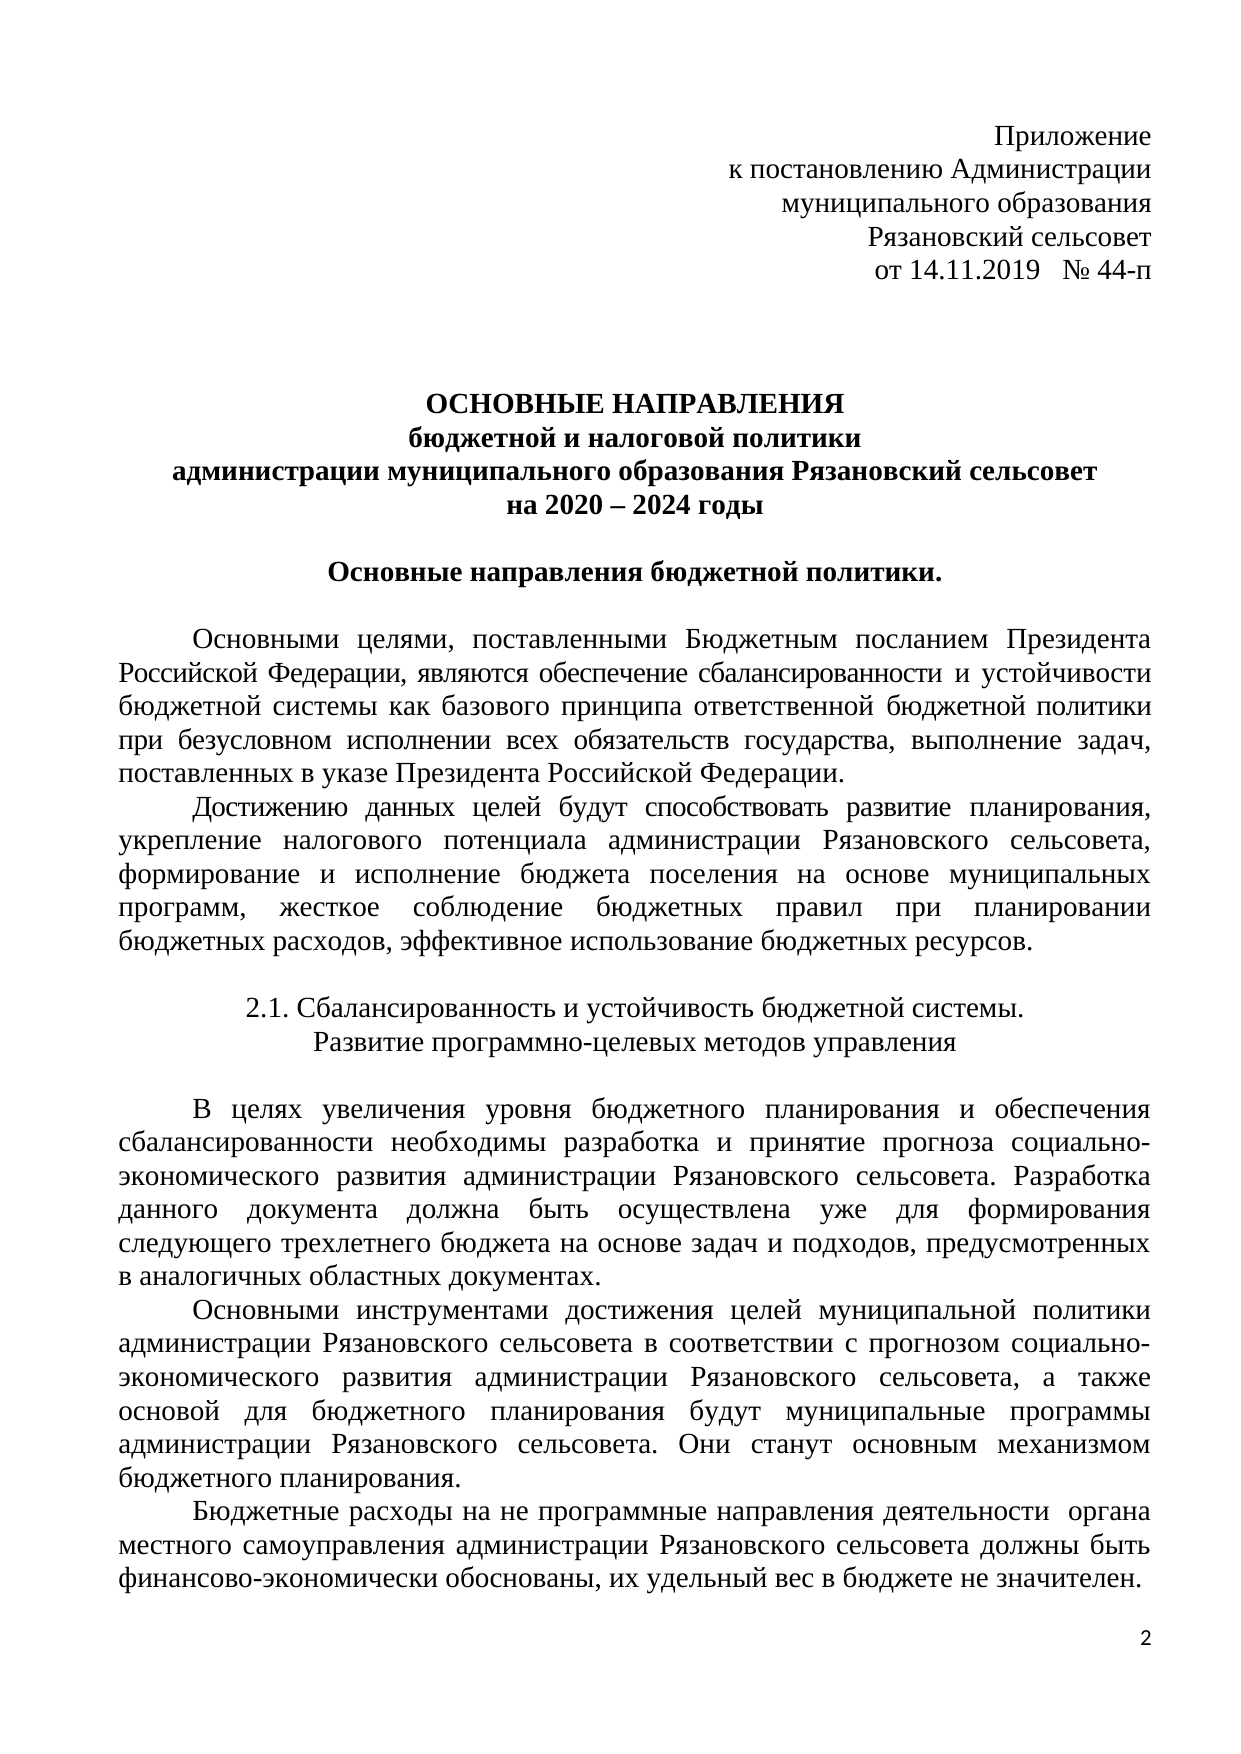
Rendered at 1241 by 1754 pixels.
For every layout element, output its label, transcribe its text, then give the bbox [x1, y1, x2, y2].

text Развитие программно-целевых методов управления [118, 1024, 1152, 1057]
text администрации муниципального образования Рязановский сельсовет [118, 453, 1152, 487]
text Основные направления бюджетной политики. [118, 554, 1152, 588]
text Основными инструментами достижения целей муниципальной политики администрации Рязановского сельсовета в соответствии с прогнозом социально-экономического развития администрации Рязановского сельсовета, а также основой для бюджетного планирования будут муниципальные программы администрации Рязановского сельсовета. Они станут основным механизмом бюджетного планирования. [118, 1292, 1152, 1493]
text на 2020 – 2024 годы [118, 487, 1152, 521]
text к постановлению Администрации [118, 152, 1152, 185]
text ОСНОВНЫЕ НАПРАВЛЕНИЯ [118, 386, 1152, 420]
text от 14.11.2019 № 44-п [118, 252, 1152, 286]
text 2.1. Сбалансированность и устойчивость бюджетной системы. [118, 990, 1152, 1024]
text Бюджетные расходы на не программные направления деятельности органа местного самоуправления администрации Рязановского сельсовета должны быть финансово-экономически обоснованы, их удельный вес в бюджете не значителен. [118, 1493, 1152, 1594]
text Приложение [118, 118, 1152, 152]
text В целях увеличения уровня бюджетного планирования и обеспечения сбалансированности необходимы разработка и принятие прогноза социально-экономического развития администрации Рязановского сельсовета. Разработка данного документа должна быть осуществлена уже для формирования следующего трехлетнего бюджета на основе задач и подходов, предусмотренных в аналогичных областных документах. [118, 1091, 1152, 1292]
text Основными целями, поставленными Бюджетным посланием Президента Российской Федерации, являются обеспечение сбалансированности и устойчивости бюджетной системы как базового принципа ответственной бюджетной политики при безусловном исполнении всех обязательств государства, выполнение задач, поставленных в указе Президента Российской Федерации. [118, 621, 1152, 789]
text бюджетной и налоговой политики [118, 420, 1152, 453]
text муниципального образования [118, 185, 1152, 219]
text Достижению данных целей будут способствовать развитие планирования, укрепление налогового потенциала администрации Рязановского сельсовета, формирование и исполнение бюджета поселения на основе муниципальных программ, жесткое соблюдение бюджетных правил при планировании бюджетных расходов, эффективное использование бюджетных ресурсов. [118, 789, 1152, 957]
text Рязановский сельсовет [118, 219, 1152, 252]
